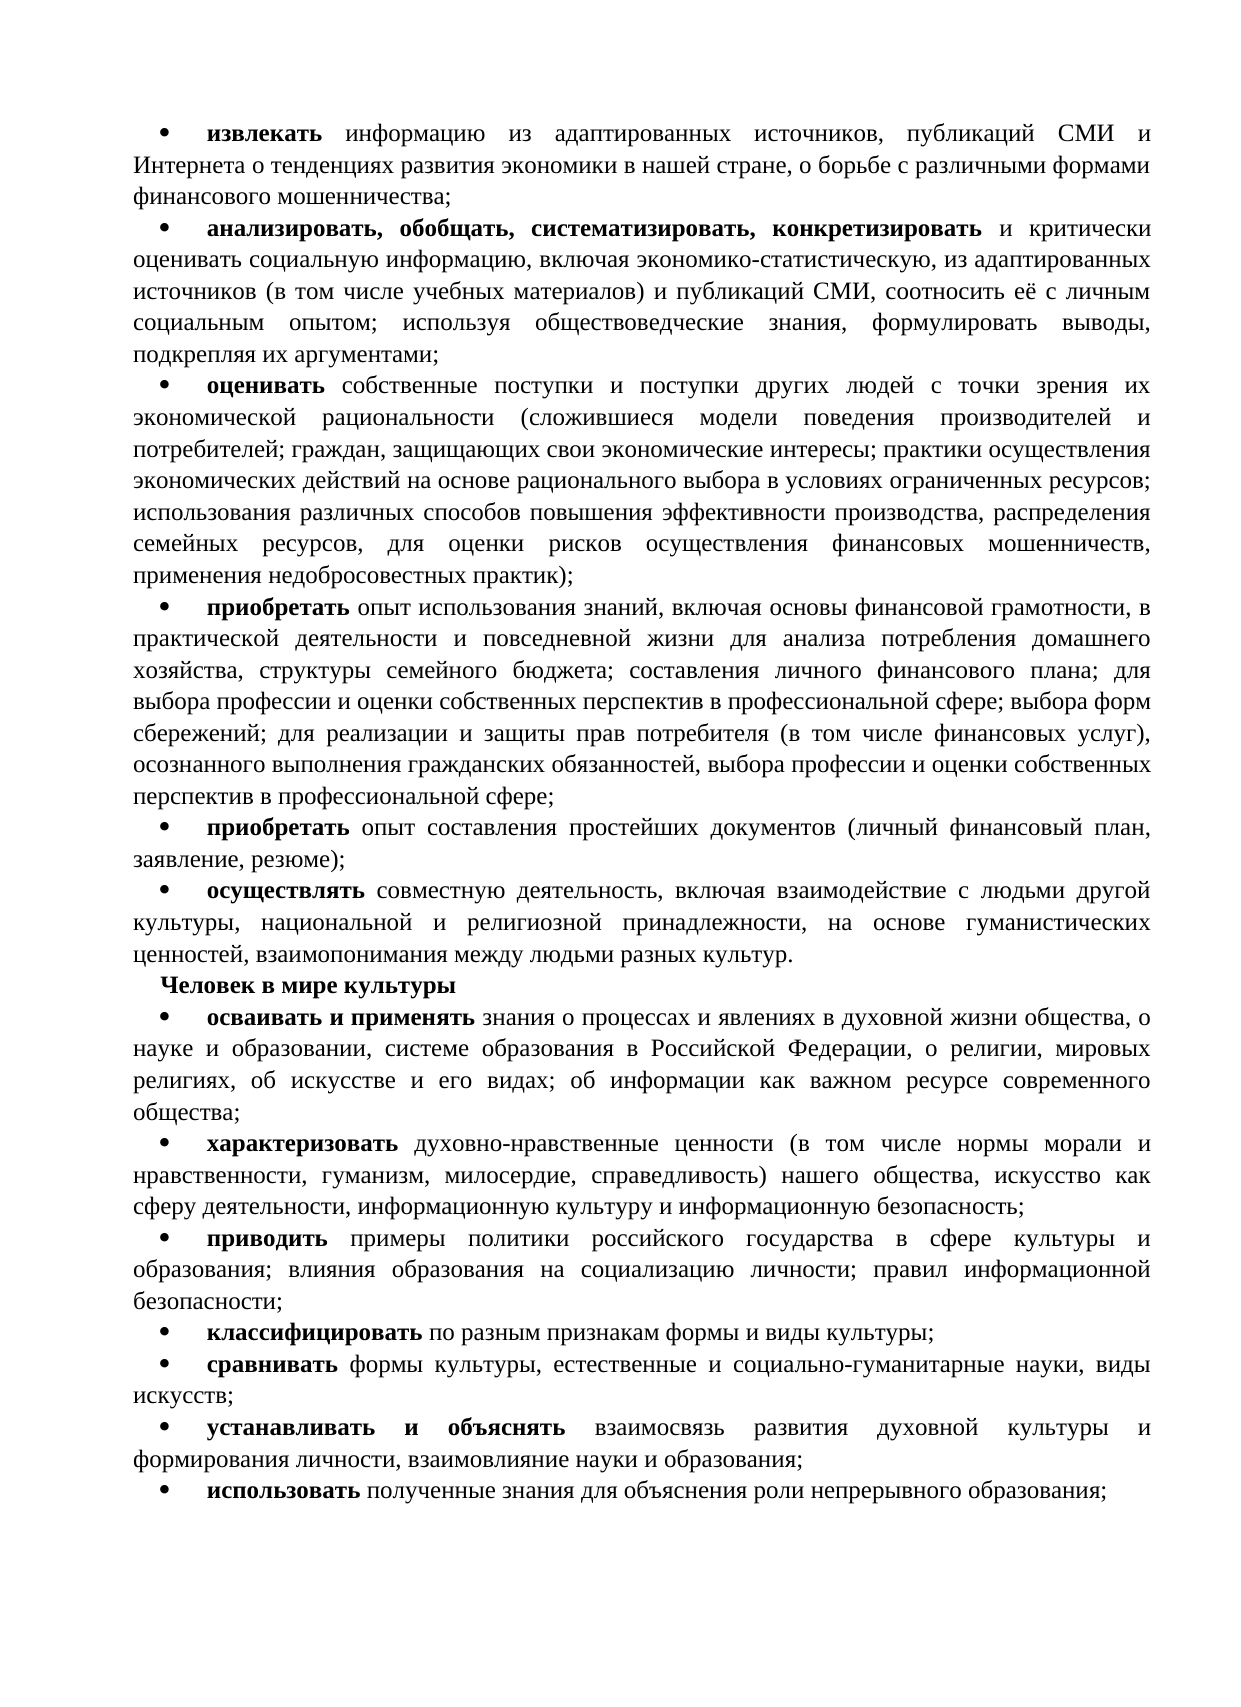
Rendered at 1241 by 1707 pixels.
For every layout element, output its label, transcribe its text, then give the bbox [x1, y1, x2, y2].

list использовать полученные знания для объяснения роли непрерывного образования; [133, 1475, 1152, 1504]
list анализировать, обобщать, систематизировать, конкретизировать и критически оценивать социальную информацию, включая экономико-статистическую, из адаптированных источников (в том числе учебных материалов) и публикаций СМИ, соотносить её с личным социальным опытом; используя обществоведческие знания, формулировать выводы, подкрепляя их аргументами; [133, 213, 1152, 368]
list приобретать опыт использования знаний, включая основы финансовой грамотности, в практической деятельности и повседневной жизни для анализа потребления домашнего хозяйства, структуры семейного бюджета; составления личного финансового плана; для выбора профессии и оценки собственных перспектив в профессиональной сфере; выбора форм сбережений; для реализации и защиты прав потребителя (в том числе финансовых услуг), осознанного выполнения гражданских обязанностей, выбора профессии и оценки собственных перспектив в профессиональной сфере; [133, 592, 1152, 810]
list осуществлять совместную деятельность, включая взаимодействие с людьми другой культуры, национальной и религиозной принадлежности, на основе гуманистических ценностей, взаимопонимания между людьми разных культур. [133, 876, 1152, 967]
list сравнивать формы культуры, естественные и социально-гуманитарные науки, виды искусств; [133, 1349, 1152, 1409]
list характеризовать духовно-нравственные ценности (в том числе нормы морали и нравственности, гуманизм, милосердие, справедливость) нашего общества, искусство как сферу деятельности, информационную культуру и информационную безопасность; [133, 1128, 1152, 1220]
list оценивать собственные поступки и поступки других людей с точки зрения их экономической рациональности (сложившиеся модели поведения производителей и потребителей; граждан, защищающих свои экономические интересы; практики осуществления экономических действий на основе рационального выбора в условиях ограниченных ресурсов; использования различных способов повышения эффективности производства, распределения семейных ресурсов, для оценки рисков осуществления финансовых мошенничеств, применения недобросовестных практик); [133, 371, 1152, 589]
text Человек в мире культуры [133, 970, 1152, 999]
list извлекать информацию из адаптированных источников, публикаций СМИ и Интернета о тенденциях развития экономики в нашей стране, о борьбе с различными формами финансового мошенничества; [133, 118, 1152, 210]
list классифицировать по разным признакам формы и виды культуры; [133, 1317, 1152, 1346]
list устанавливать и объяснять взаимосвязь развития духовной культуры и формирования личности, взаимовлияние науки и образования; [133, 1412, 1152, 1472]
list приобретать опыт составления простейших документов (личный финансовый план, заявление, резюме); [133, 812, 1152, 873]
list приводить примеры политики российского государства в сфере культуры и образования; влияния образования на социализацию личности; правил информационной безопасности; [133, 1223, 1152, 1315]
list осваивать и применять знания о процессах и явлениях в духовной жизни общества, о науке и образовании, системе образования в Российской Федерации, о религии, мировых религиях, об искусстве и его видах; об информации как важном ресурсе современного общества; [133, 1002, 1152, 1125]
